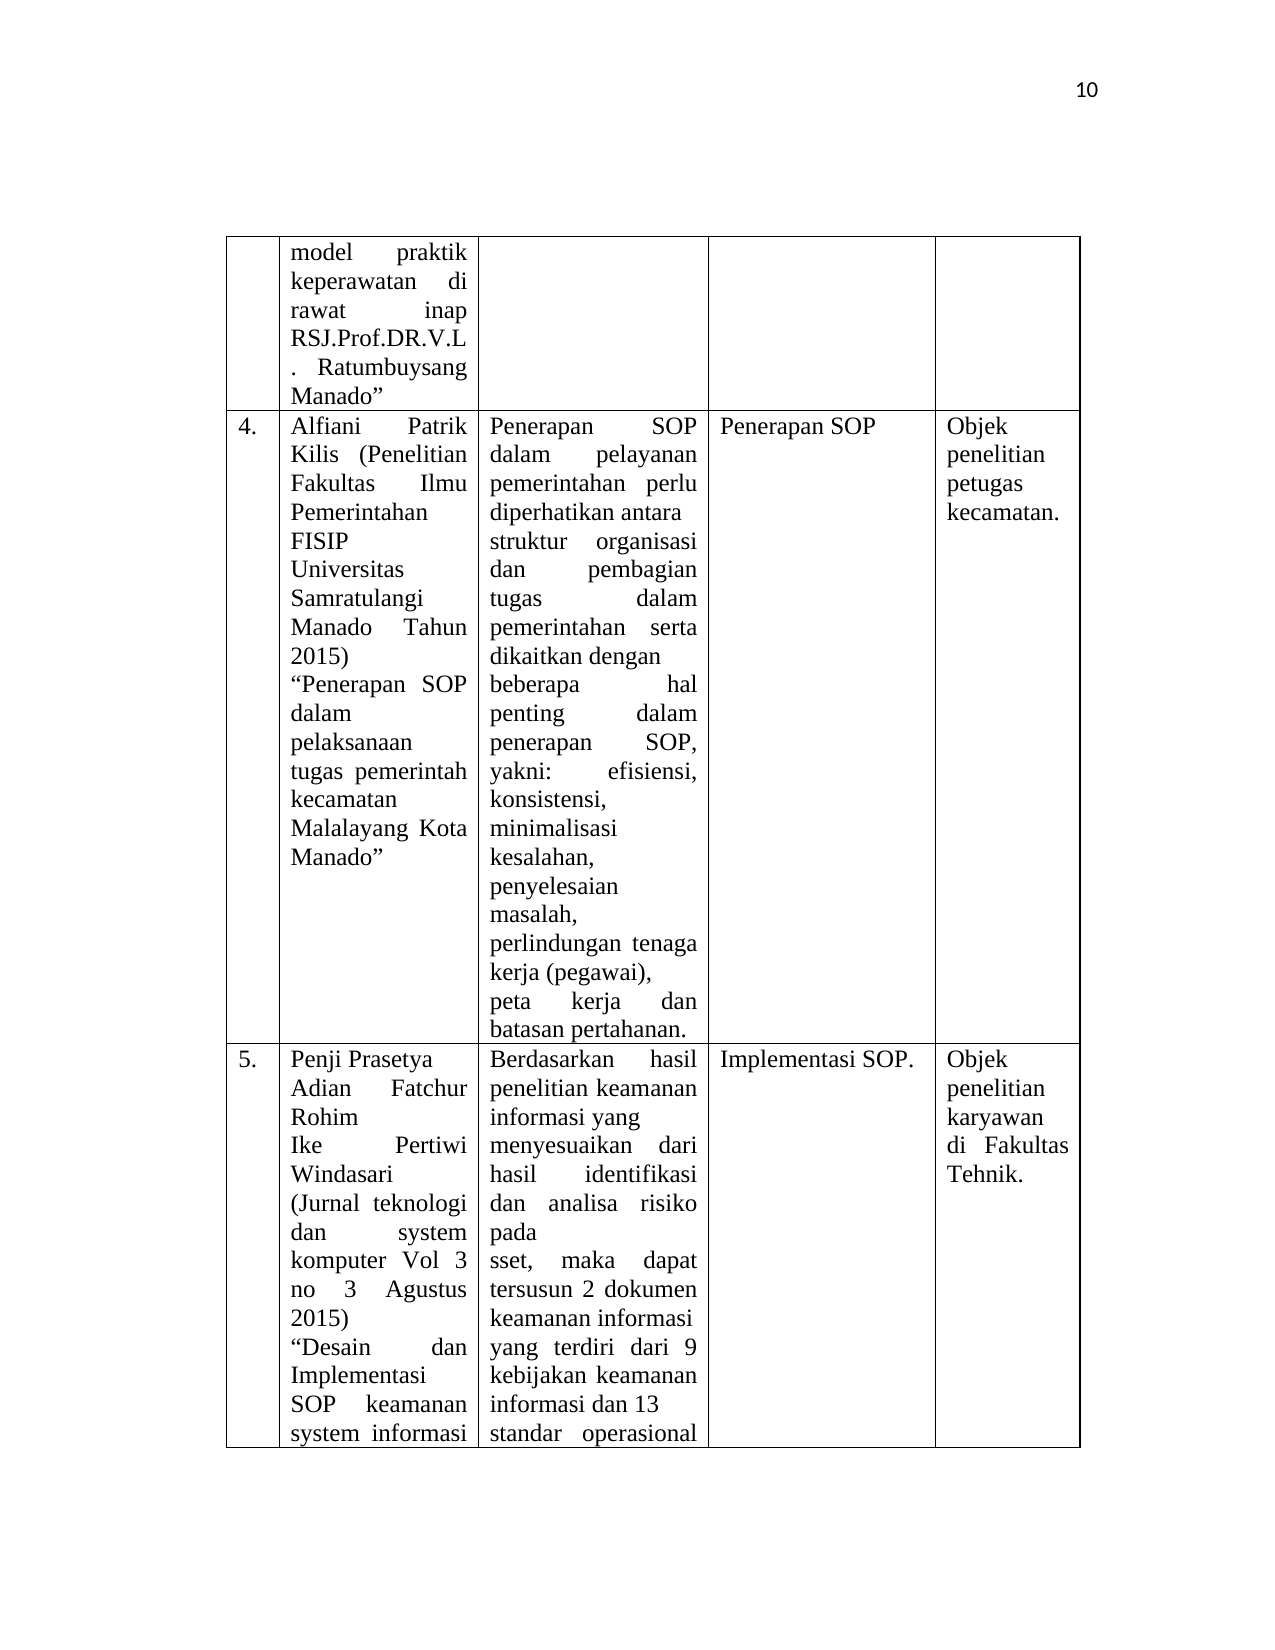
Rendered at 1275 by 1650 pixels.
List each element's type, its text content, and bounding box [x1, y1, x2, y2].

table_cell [280, 237, 478, 410]
table_cell Penerapan SOP dalam pelayanan pemerintahan perlu diperhatikan antara struktur organisasi dan pembagian tugas dalam pemerintahan serta dikaitkan dengan beberapa hal penting dalam penerapan SOP, yakni: efisiensi, konsistensi, minimalisasi kesalahan, penyelesaian masalah, perlindungan tenaga kerja (pegawai), peta kerja dan batasan pertahanan. [479, 411, 708, 1043]
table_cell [709, 237, 935, 410]
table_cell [280, 1044, 478, 1447]
table_cell Alfiani Patrik Kilis (Penelitian Fakultas Ilmu Pemerintahan FISIP Universitas Samratulangi Manado Tahun 2015) “Penerapan SOP dalam pelaksanaan tugas pemerintah kecamatan Malalayang Kota Manado” [280, 411, 478, 1043]
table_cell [936, 237, 1079, 410]
table_cell Objek penelitian petugas kecamatan. [936, 411, 1079, 1043]
table_cell 5. [227, 1044, 279, 1447]
table_cell Penerapan SOP [709, 411, 935, 1043]
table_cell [479, 1044, 708, 1447]
table_cell 4. [227, 411, 279, 1043]
table_cell 3. [227, 237, 279, 410]
table_cell Implementasi SOP. [709, 1044, 935, 1447]
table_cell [936, 1044, 1079, 1447]
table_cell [479, 237, 708, 410]
